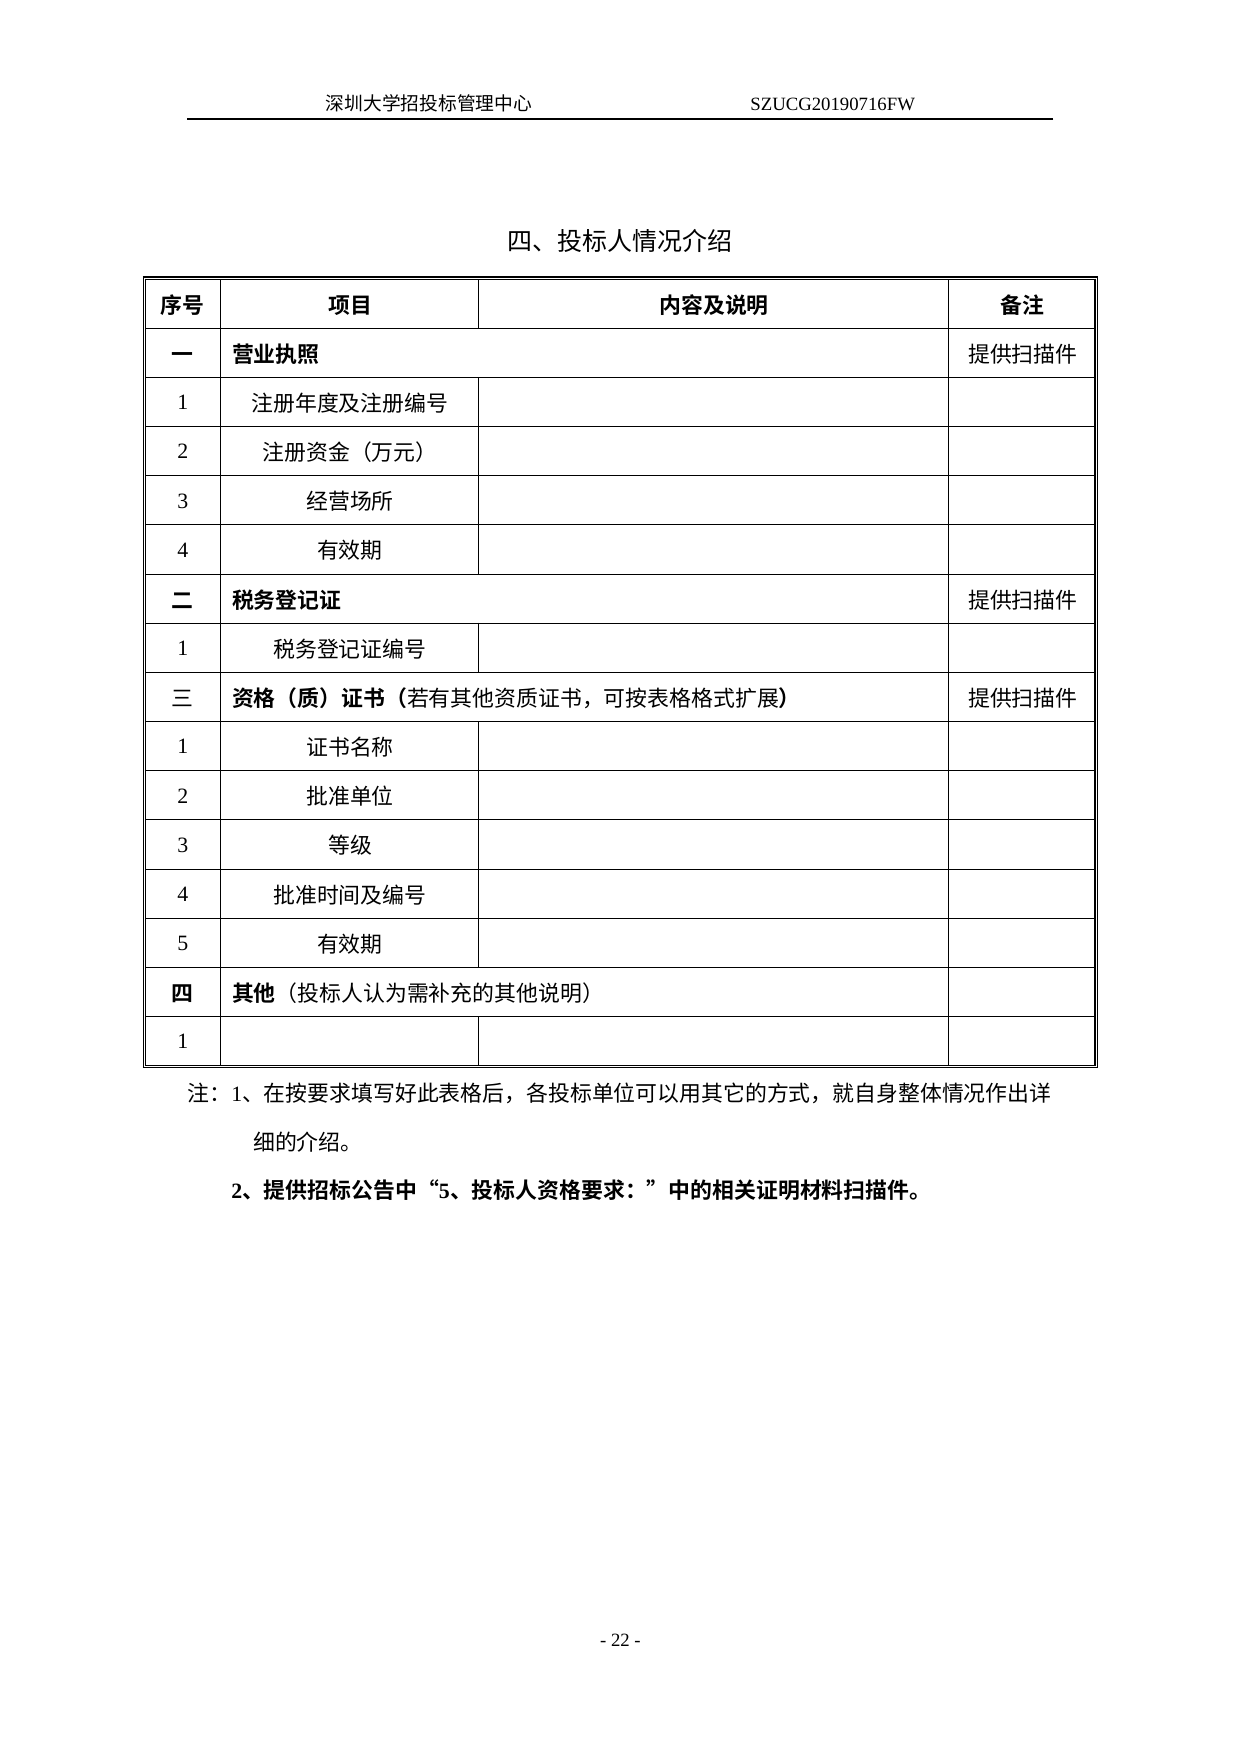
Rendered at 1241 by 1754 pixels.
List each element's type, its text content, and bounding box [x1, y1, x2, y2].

table_header 备注 [949, 280, 1094, 328]
table_cell 注册资金（万元） [221, 427, 478, 475]
table_cell 1 [146, 722, 220, 770]
table_cell 提供扫描件 [949, 329, 1094, 377]
table_cell [479, 870, 948, 918]
table_header 序号 [146, 280, 220, 328]
table_cell 注册年度及注册编号 [221, 378, 478, 426]
table_cell 批准时间及编号 [221, 870, 478, 918]
table_cell 一 [146, 329, 220, 377]
table_cell [479, 722, 948, 770]
table_cell 1 [146, 624, 220, 672]
table_cell [479, 771, 948, 819]
table_cell [479, 378, 948, 426]
table_cell [949, 919, 1094, 967]
table_cell 4 [146, 870, 220, 918]
table_cell 提供扫描件 [949, 673, 1094, 721]
table_cell [949, 820, 1094, 868]
table_cell 四 [146, 968, 220, 1016]
table_cell 资格（质）证书（若有其他资质证书，可按表格格式扩展） [221, 673, 948, 721]
table_cell 1 [146, 378, 220, 426]
table_cell 3 [146, 476, 220, 524]
table_cell [949, 525, 1094, 573]
table_cell [479, 427, 948, 475]
table_cell [479, 525, 948, 573]
table_cell 三 [146, 673, 220, 721]
text 注：1、在按要求填写好此表格后，各投标单位可以用其它的方式，就自身整体情况作出详细的介绍。 [187, 1068, 1053, 1164]
table_cell 有效期 [221, 525, 478, 573]
table_cell 二 [146, 575, 220, 623]
table_cell 1 [146, 1017, 220, 1065]
table_cell [221, 1017, 478, 1065]
table_cell [949, 624, 1094, 672]
table_cell 4 [146, 525, 220, 573]
table_cell [479, 820, 948, 868]
table_cell 提供扫描件 [949, 575, 1094, 623]
table_cell 2 [146, 771, 220, 819]
table_cell [479, 1017, 948, 1065]
table_cell [949, 870, 1094, 918]
table_cell 等级 [221, 820, 478, 868]
table_cell [949, 427, 1094, 475]
table_cell 经营场所 [221, 476, 478, 524]
table_cell [949, 378, 1094, 426]
table_cell 税务登记证 [221, 575, 948, 623]
table_cell 批准单位 [221, 771, 478, 819]
table_cell 证书名称 [221, 722, 478, 770]
table_cell [479, 476, 948, 524]
table_header 内容及说明 [479, 280, 948, 328]
table_cell [949, 771, 1094, 819]
table_cell [949, 476, 1094, 524]
table_cell [479, 624, 948, 672]
table_cell 2 [146, 427, 220, 475]
text 四、投标人情况介绍 [187, 216, 1053, 264]
table_cell [949, 1017, 1094, 1065]
table_cell [479, 919, 948, 967]
table_cell [949, 968, 1094, 1016]
table_cell 税务登记证编号 [221, 624, 478, 672]
table_cell 5 [146, 919, 220, 967]
text 2、提供招标公告中“5、投标人资格要求：”中的相关证明材料扫描件。 [231, 1164, 1053, 1213]
table_cell [949, 722, 1094, 770]
table_cell 有效期 [221, 919, 478, 967]
table_cell 其他（投标人认为需补充的其他说明） [221, 968, 948, 1016]
table_cell 3 [146, 820, 220, 868]
table_header 项目 [221, 280, 478, 328]
table_cell 营业执照 [221, 329, 948, 377]
